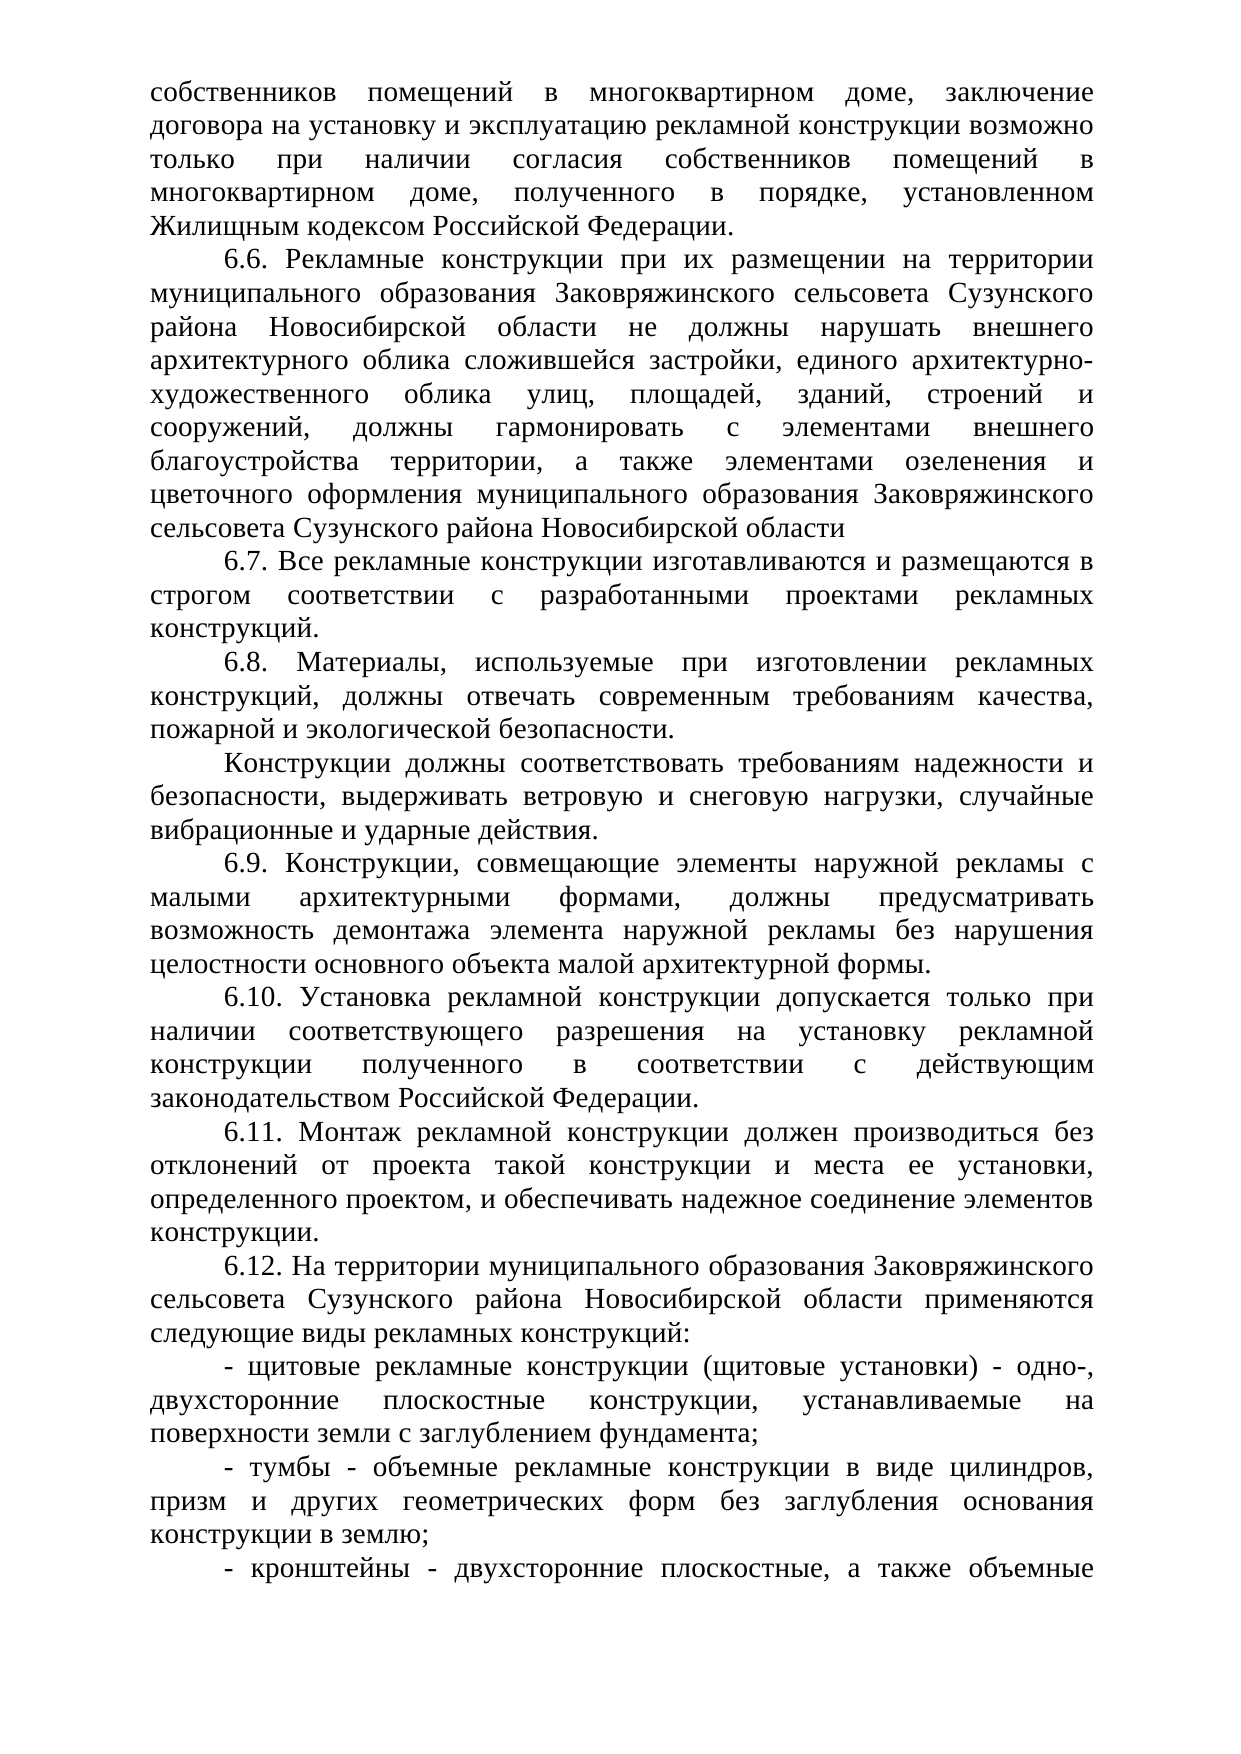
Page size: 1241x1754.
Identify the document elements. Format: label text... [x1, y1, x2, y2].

text - тумбы - объемные рекламные конструкции в виде цилиндров, призм и других геометрических форм без заглубления основания конструкции в землю; [150, 1449, 1096, 1550]
text 6.11. Монтаж рекламной конструкции должен производиться без отклонений от проекта такой конструкции и места ее установки, определенного проектом, и обеспечивать надежное соединение элементов конструкции. [150, 1114, 1096, 1248]
text 6.8. Материалы, используемые при изготовлении рекламных конструкций, должны отвечать современным требованиям качества, пожарной и экологической безопасности. [150, 644, 1096, 745]
text 6.7. Все рекламные конструкции изготавливаются и размещаются в строгом соответствии с разработанными проектами рекламных конструкций. [150, 543, 1096, 644]
text 6.9. Конструкции, совмещающие элементы наружной рекламы с малыми архитектурными формами, должны предусматривать возможность демонтажа элемента наружной рекламы без нарушения целостности основного объекта малой архитектурной формы. [150, 845, 1096, 979]
text Конструкции должны соответствовать требованиям надежности и безопасности, выдерживать ветровую и снеговую нагрузки, случайные вибрационные и ударные действия. [150, 745, 1096, 845]
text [150, 74, 1096, 242]
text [150, 1550, 1096, 1583]
text - щитовые рекламные конструкции (щитовые установки) - одно-, двухсторонние плоскостные конструкции, устанавливаемые на поверхности земли с заглублением фундамента; [150, 1348, 1096, 1449]
text 6.6. Рекламные конструкции при их размещении на территории муниципального образования Заковряжинского сельсовета Сузунского района Новосибирской области не должны нарушать внешнего архитектурного облика сложившейся застройки, единого архитектурно-художественного облика улиц, площадей, зданий, строений и сооружений, должны гармонировать с элементами внешнего благоустройства территории, а также элементами озеленения и цветочного оформления муниципального образования Заковряжинского сельсовета Сузунского района Новосибирской области [150, 242, 1096, 543]
text 6.12. На территории муниципального образования Заковряжинского сельсовета Сузунского района Новосибирской области применяются следующие виды рекламных конструкций: [150, 1248, 1096, 1348]
text 6.10. Установка рекламной конструкции допускается только при наличии соответствующего разрешения на установку рекламной конструкции полученного в соответствии с действующим законодательством Российской Федерации. [150, 979, 1096, 1114]
